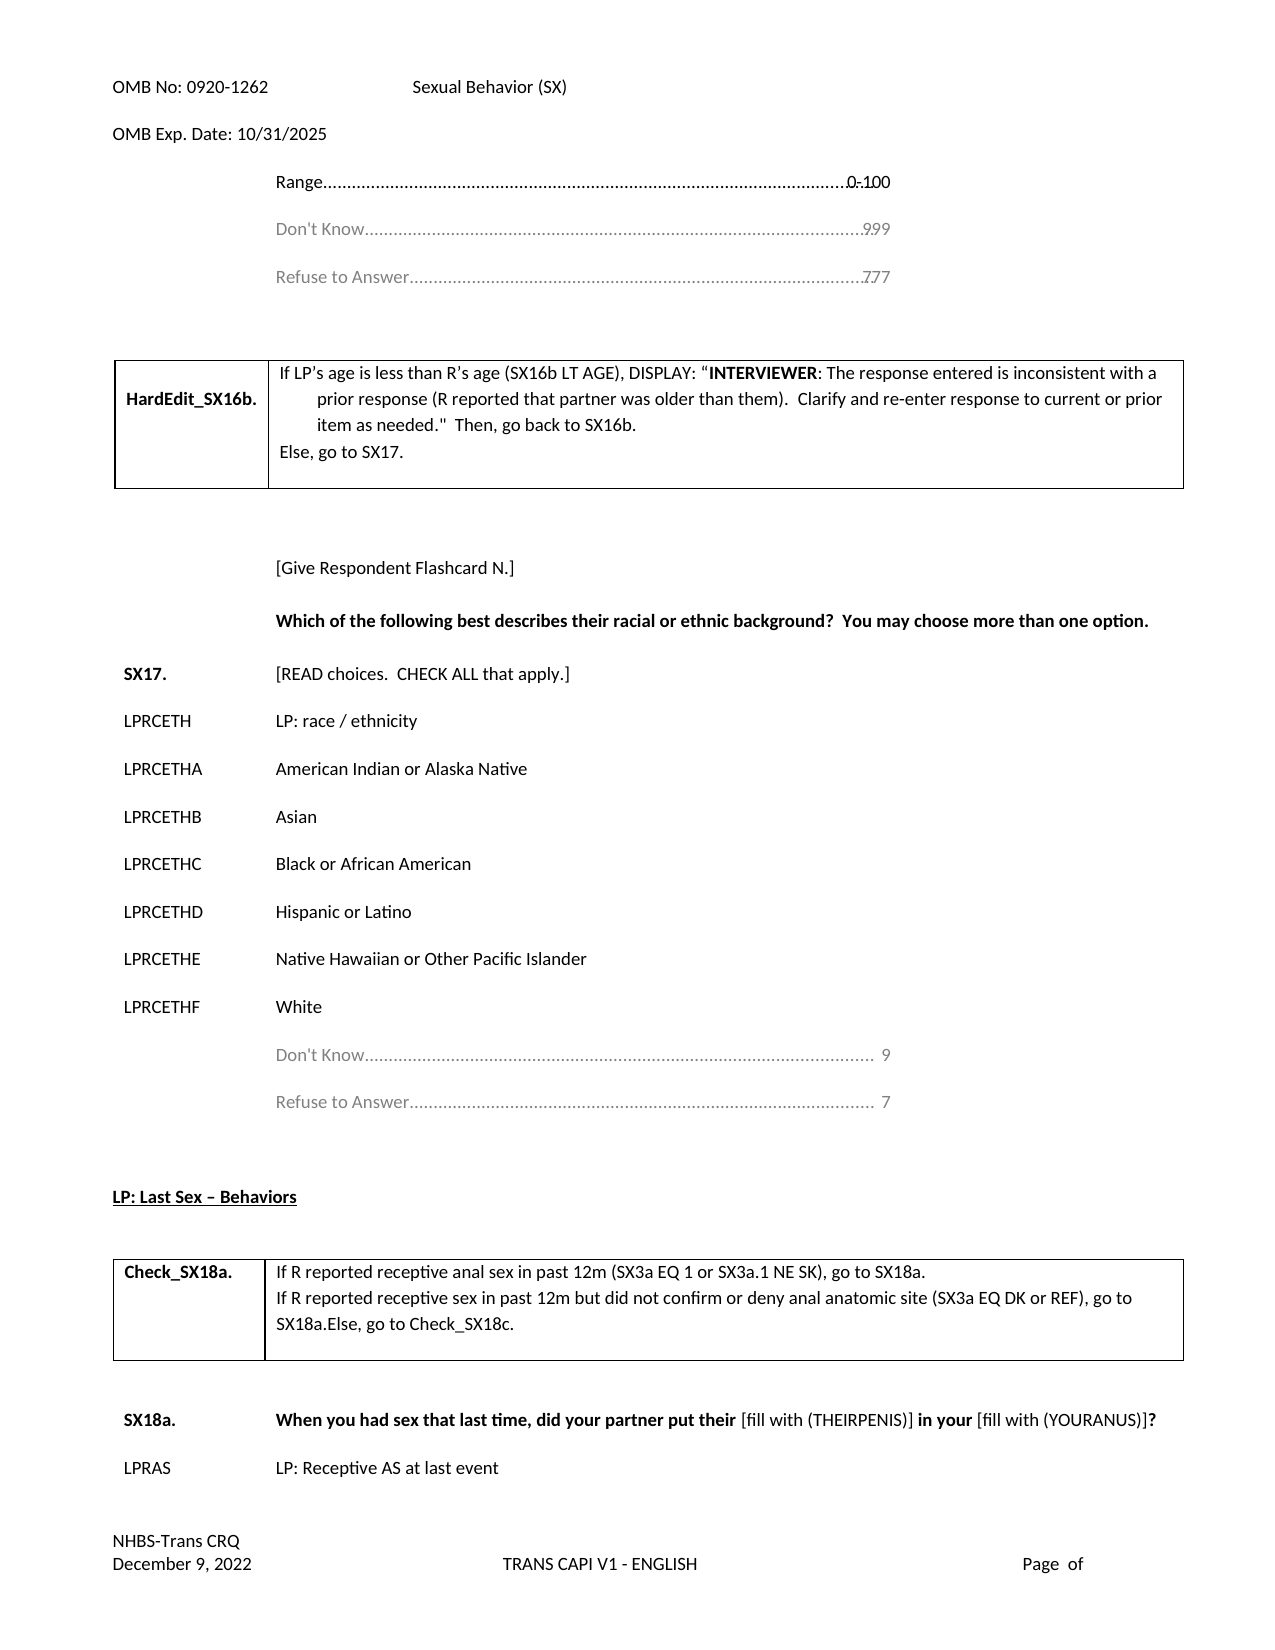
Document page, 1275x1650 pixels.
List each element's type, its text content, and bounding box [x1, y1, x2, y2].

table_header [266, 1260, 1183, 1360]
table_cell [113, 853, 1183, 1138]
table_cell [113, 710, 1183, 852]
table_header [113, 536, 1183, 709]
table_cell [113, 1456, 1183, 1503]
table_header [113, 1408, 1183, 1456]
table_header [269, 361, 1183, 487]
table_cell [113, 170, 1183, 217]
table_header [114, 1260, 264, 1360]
subtitle LP: Last Sex – Behaviors [112, 1185, 1162, 1208]
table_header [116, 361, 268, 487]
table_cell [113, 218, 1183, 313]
